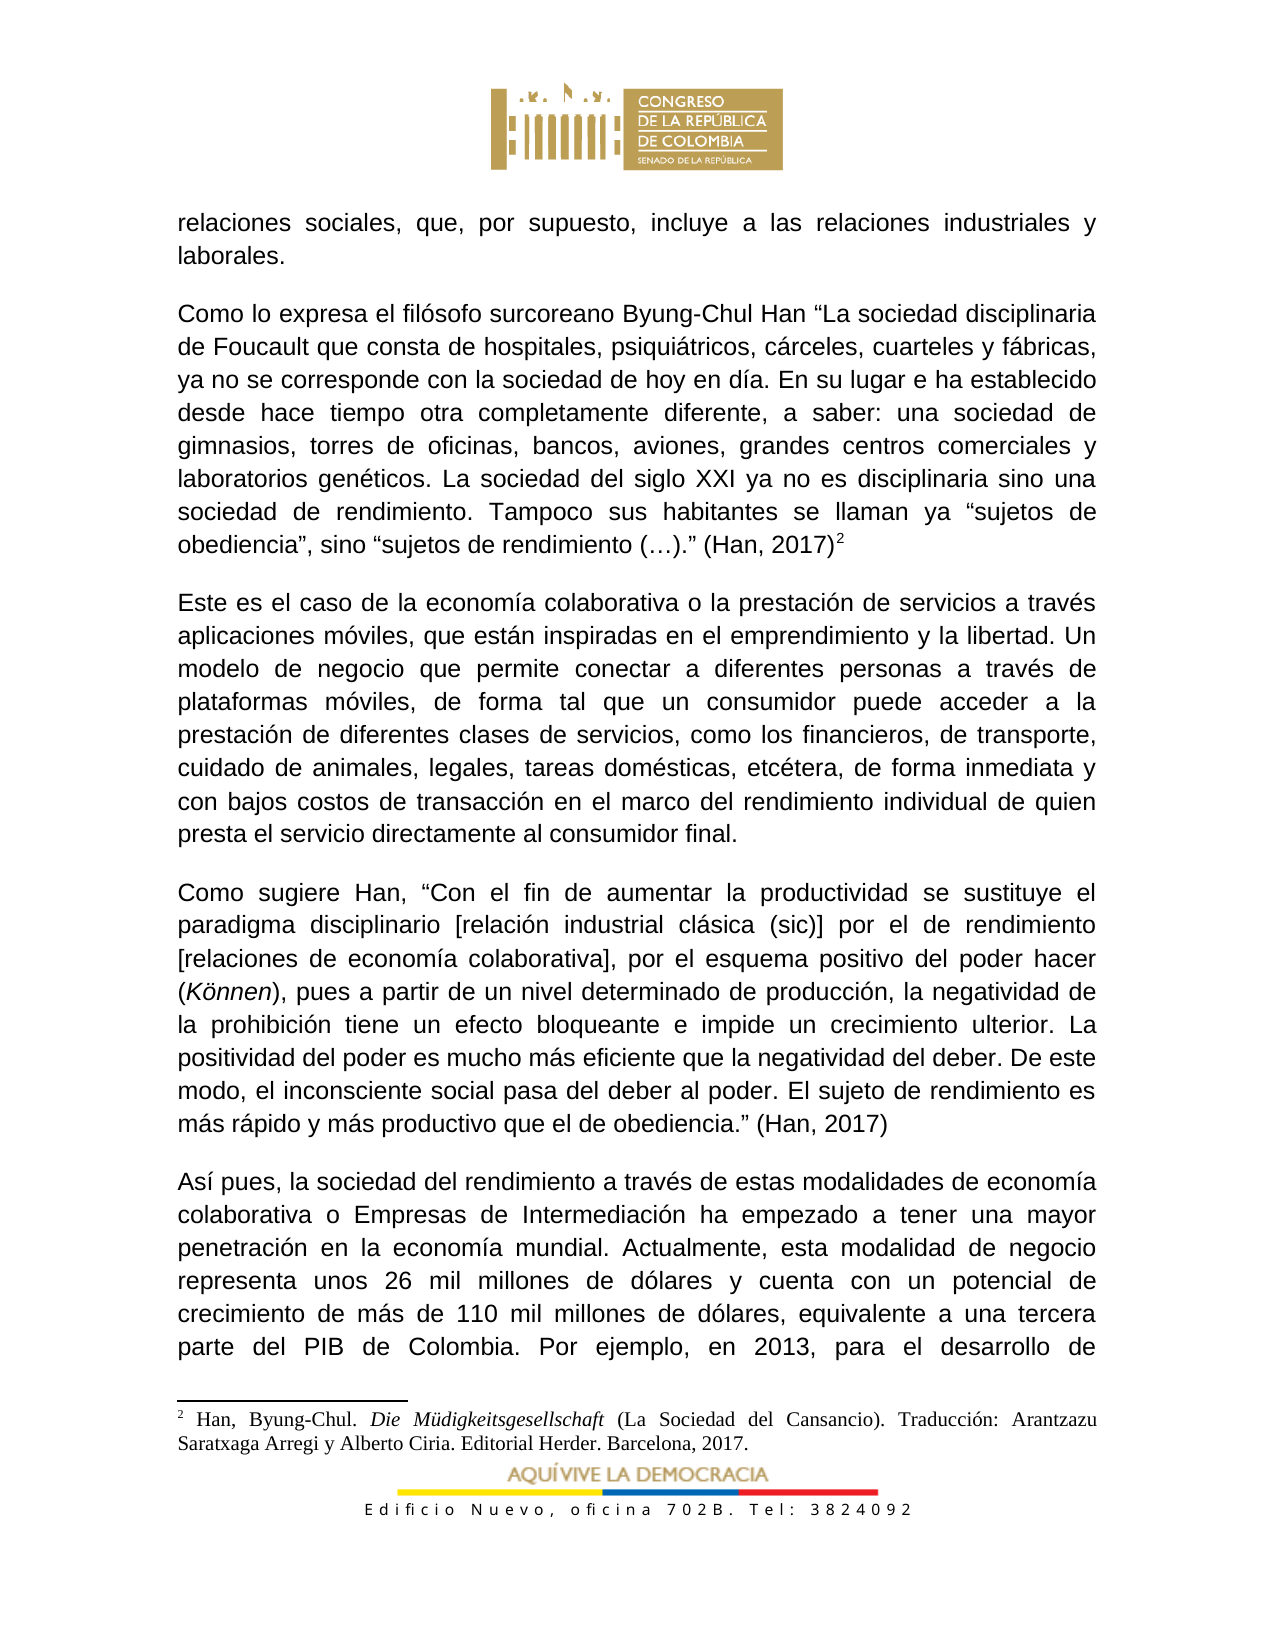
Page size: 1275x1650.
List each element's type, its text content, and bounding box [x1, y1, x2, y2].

picture [481, 73, 794, 180]
text Como sugiere Han, “Con el fin de aumentar la productividad se sustituye el paradigma disciplinario [relación industrial clásica (sic)] por el de rendimiento [relaciones de economía colaborativa], por el esquema positivo del poder hacer (Können), pues a partir de un nivel determinado de producción, la negatividad de la prohibición tiene un efecto bloqueante e impide un crecimiento ulterior. La positividad del poder es mucho más eficiente que la negatividad del deber. De este modo, el inconsciente social pasa del deber al poder. El sujeto de rendimiento es más rápido y más productivo que el de obediencia.” (Han, 2017) [177, 877, 1098, 1137]
text Este es el caso de la economía colaborativa o la prestación de servicios a través aplicaciones móviles, que están inspiradas en el emprendimiento y la libertad. Un modelo de negocio que permite conectar a diferentes personas a través de plataformas móviles, de forma tal que un consumidor puede acceder a la prestación de diferentes clases de servicios, como los financieros, de transporte, cuidado de animales, legales, tareas domésticas, etcétera, de forma inmediata y con bajos costos de transacción en el marco del rendimiento individual de quien presta el servicio directamente al consumidor final. [177, 588, 1098, 848]
text Como lo expresa el filósofo surcoreano Byung-Chul Han “La sociedad disciplinaria de Foucault que consta de hospitales, psiquiátricos, cárceles, cuarteles y fábricas, ya no se corresponde con la sociedad de hoy en día. En su lugar e ha establecido desde hace tiempo otra completamente diferente, a saber: una sociedad de gimnasios, torres de oficinas, bancos, aviones, grandes centros comerciales y laboratorios genéticos. La sociedad del siglo XXI ya no es disciplinaria sino una sociedad de rendimiento. Tampoco sus habitantes se llaman ya “sujetos de obediencia”, sino “sujetos de rendimiento (…).” (Han, 2017) [177, 299, 1098, 559]
picture [382, 1455, 893, 1499]
